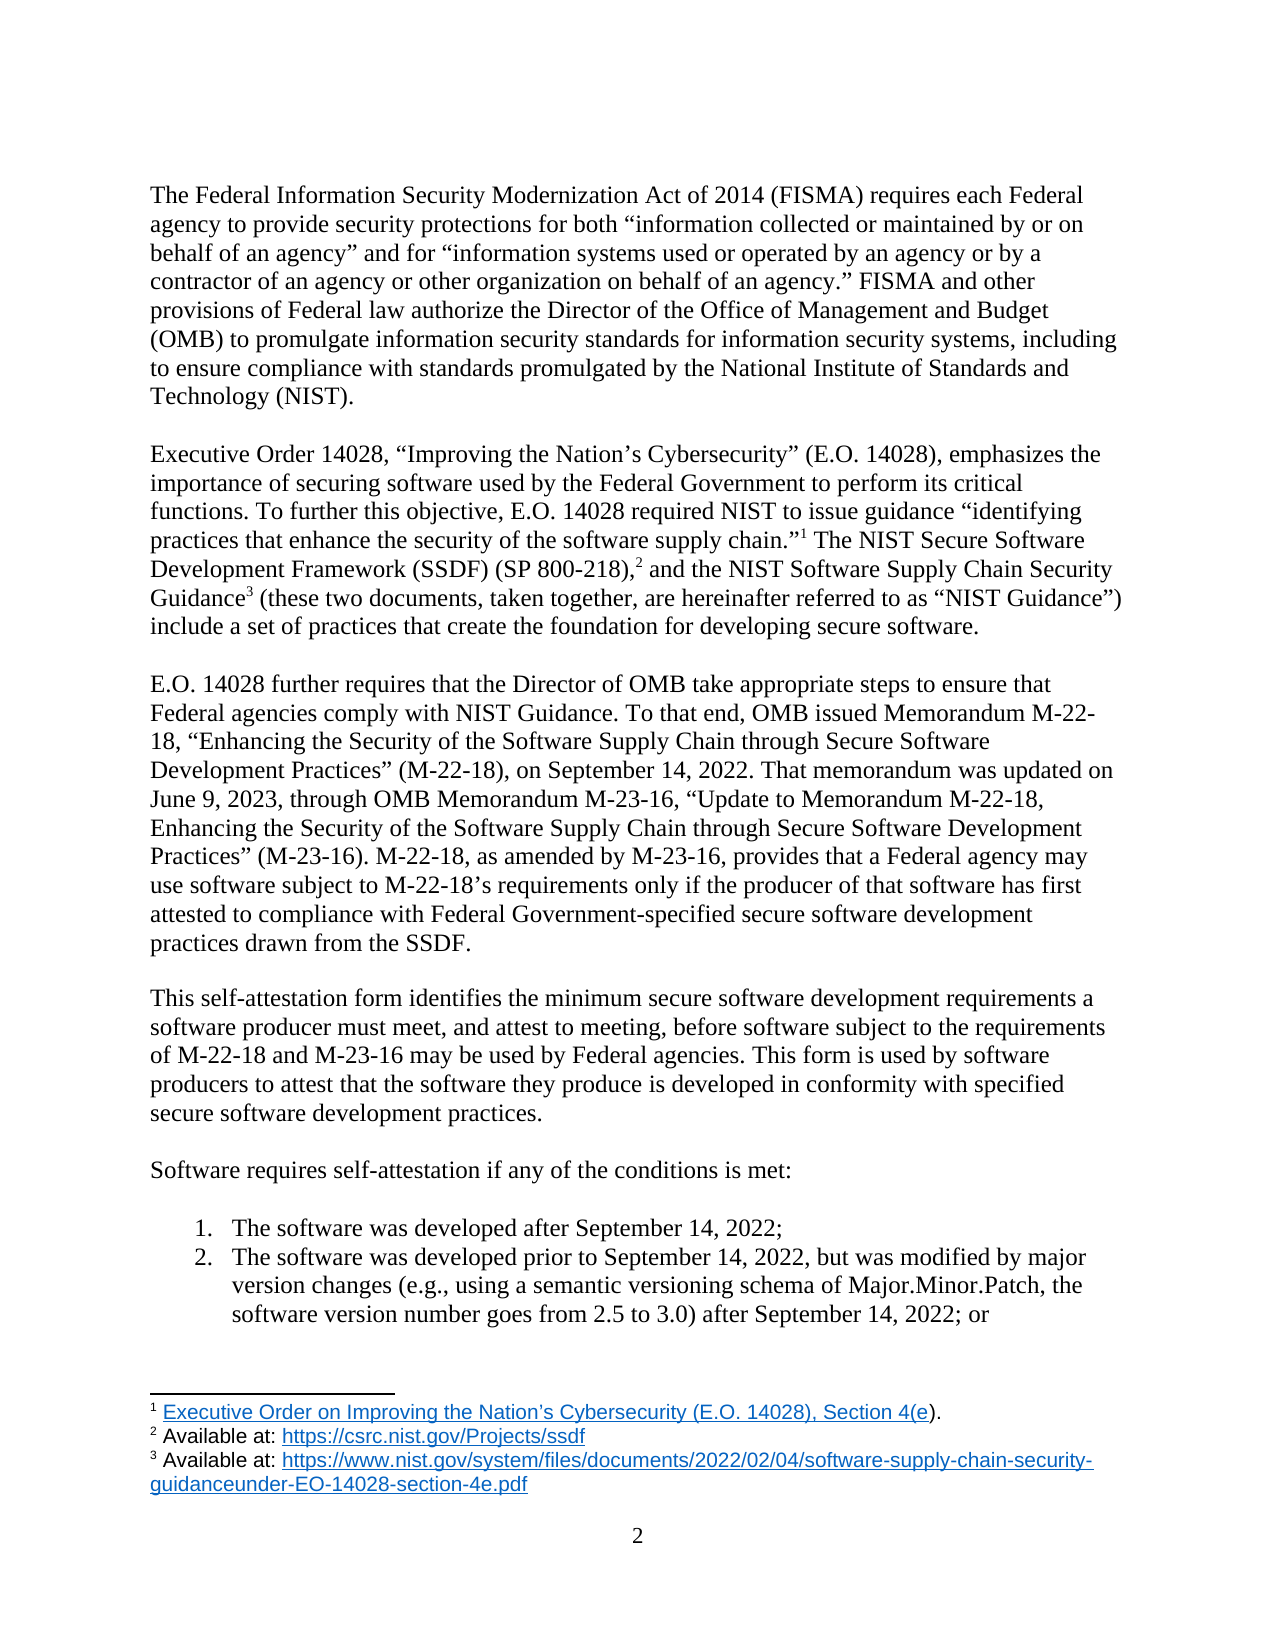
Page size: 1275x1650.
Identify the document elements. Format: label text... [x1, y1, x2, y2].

text This self-attestation form identifies the minimum secure software development requirements a software producer must meet, and attest to meeting, before software subject to the requirements of M-22-18 and M-23-16 may be used by Federal agencies. This form is used by software producers to attest that the software they produce is developed in conformity with specified secure software development practices. [150, 983, 1125, 1127]
text Software requires self-attestation if any of the conditions is met: [150, 1155, 1125, 1184]
text E.O. 14028 further requires that the Director of OMB take appropriate steps to ensure that Federal agencies comply with NIST Guidance. To that end, OMB issued Memorandum M-22-18, “Enhancing the Security of the Software Supply Chain through Secure Software Development Practices” (M-22-18), on September 14, 2022. That memorandum was updated on June 9, 2023, through OMB Memorandum M-23-16, “Update to Memorandum M-22-18, Enhancing the Security of the Software Supply Chain through Secure Software Development Practices” (M-23-16). M-22-18, as amended by M-23-16, provides that a Federal agency may use software subject to M-22-18’s requirements only if the producer of that software has first attested to compliance with Federal Government-specified secure software development practices drawn from the SSDF. [150, 669, 1125, 956]
text Executive Order 14028, “Improving the Nation’s Cybersecurity” (E.O. 14028), emphasizes the importance of securing software used by the Federal Government to perform its critical functions. To further this objective, E.O. 14028 required NIST to issue guidance “identifying practices that enhance the security of the software supply chain.” The NIST Secure Software Development Framework (SSDF) (SP 800-218), and the NIST Software Supply Chain Security Guidance (these two documents, taken together, are hereinafter referred to as “NIST Guidance”) include a set of practices that create the foundation for developing secure software. [150, 439, 1125, 640]
list The software was developed after September 14, 2022; [194, 1213, 1125, 1242]
list The software was developed prior to September 14, 2022, but was modified by major version changes (e.g., using a semantic versioning schema of Major.Minor.Patch, the software version number goes from 2.5 to 3.0) after September 14, 2022; or [194, 1242, 1125, 1328]
text The Federal Information Security Modernization Act of 2014 (FISMA) requires each Federal agency to provide security protections for both “information collected or maintained by or on behalf of an agency” and for “information systems used or operated by an agency or by a contractor of an agency or other organization on behalf of an agency.” FISMA and other provisions of Federal law authorize the Director of the Office of Management and Budget (OMB) to promulgate information security standards for information security systems, including to ensure compliance with standards promulgated by the National Institute of Standards and Technology (NIST). [150, 180, 1125, 410]
